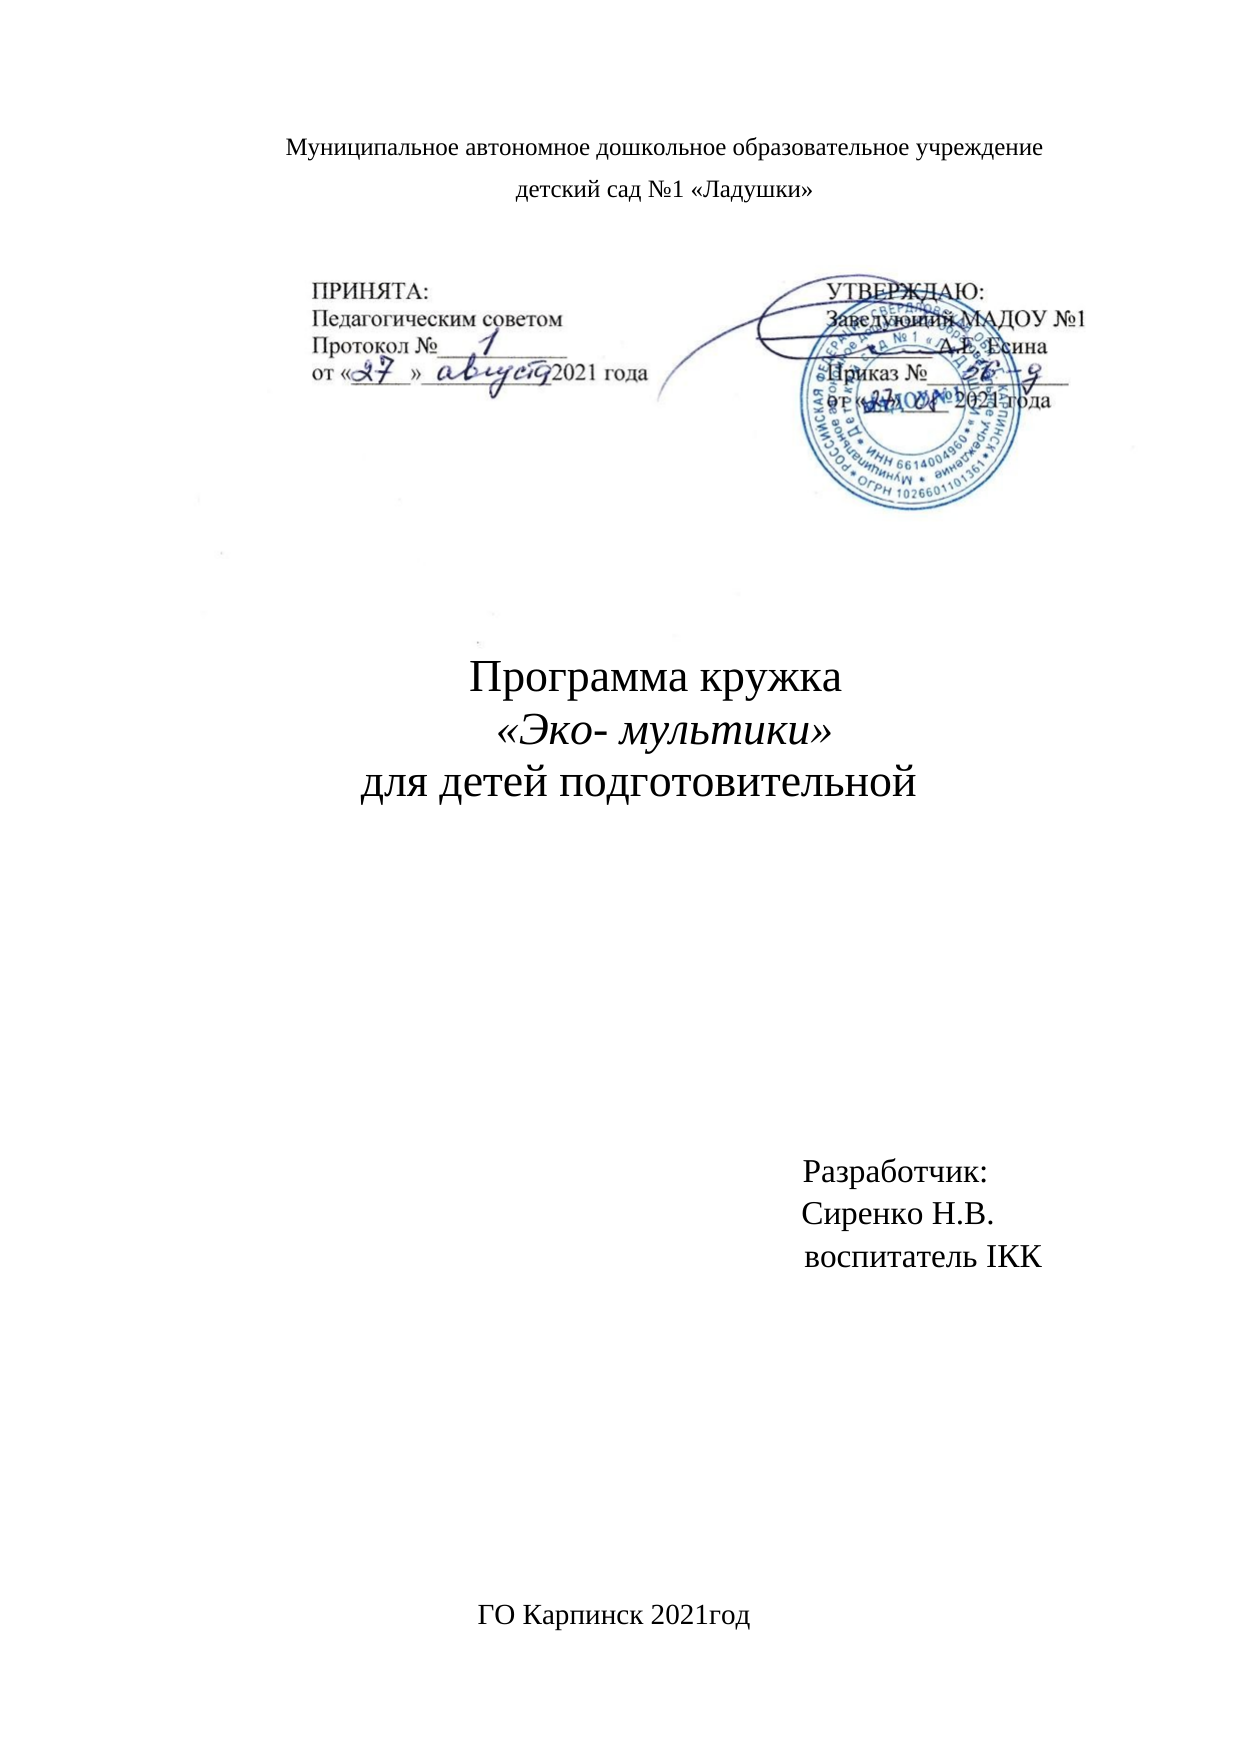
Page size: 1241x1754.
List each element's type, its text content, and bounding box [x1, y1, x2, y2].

picture [177, 245, 1213, 649]
text «Эко- мультики» [177, 701, 1152, 754]
text Разработчик: [177, 1147, 1152, 1189]
text воспитатель IКК [177, 1232, 1152, 1274]
text детский сад №1 «Ладушки» [177, 161, 1152, 203]
text Программа кружка [177, 649, 1152, 701]
text ГО Карпинск 2021год [177, 1588, 1152, 1631]
text Сиренко Н.В. [177, 1189, 1152, 1232]
text для детей подготовительной [177, 754, 1152, 807]
text Муниципальное автономное дошкольное образовательное учреждение [177, 118, 1152, 161]
